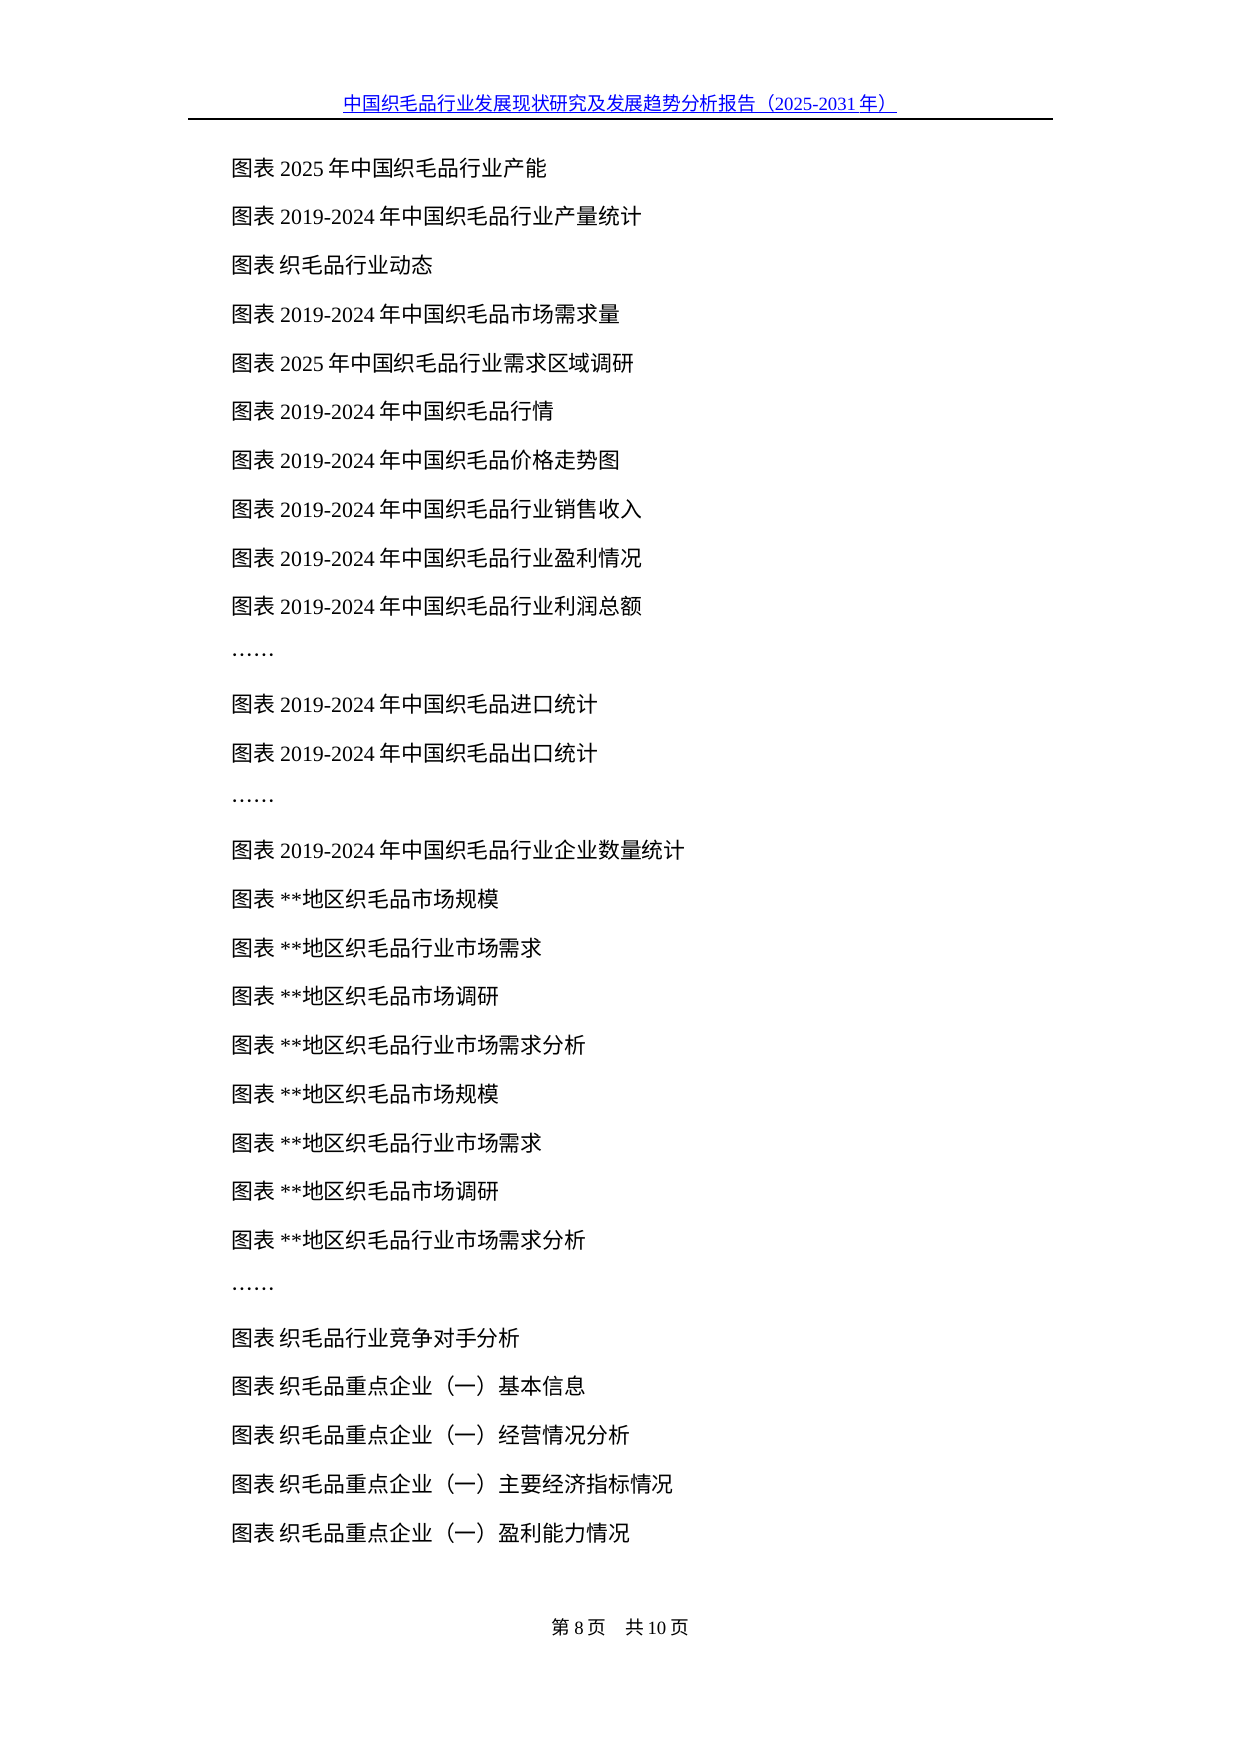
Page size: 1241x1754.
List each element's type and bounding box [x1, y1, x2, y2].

text [187, 150, 1053, 1548]
